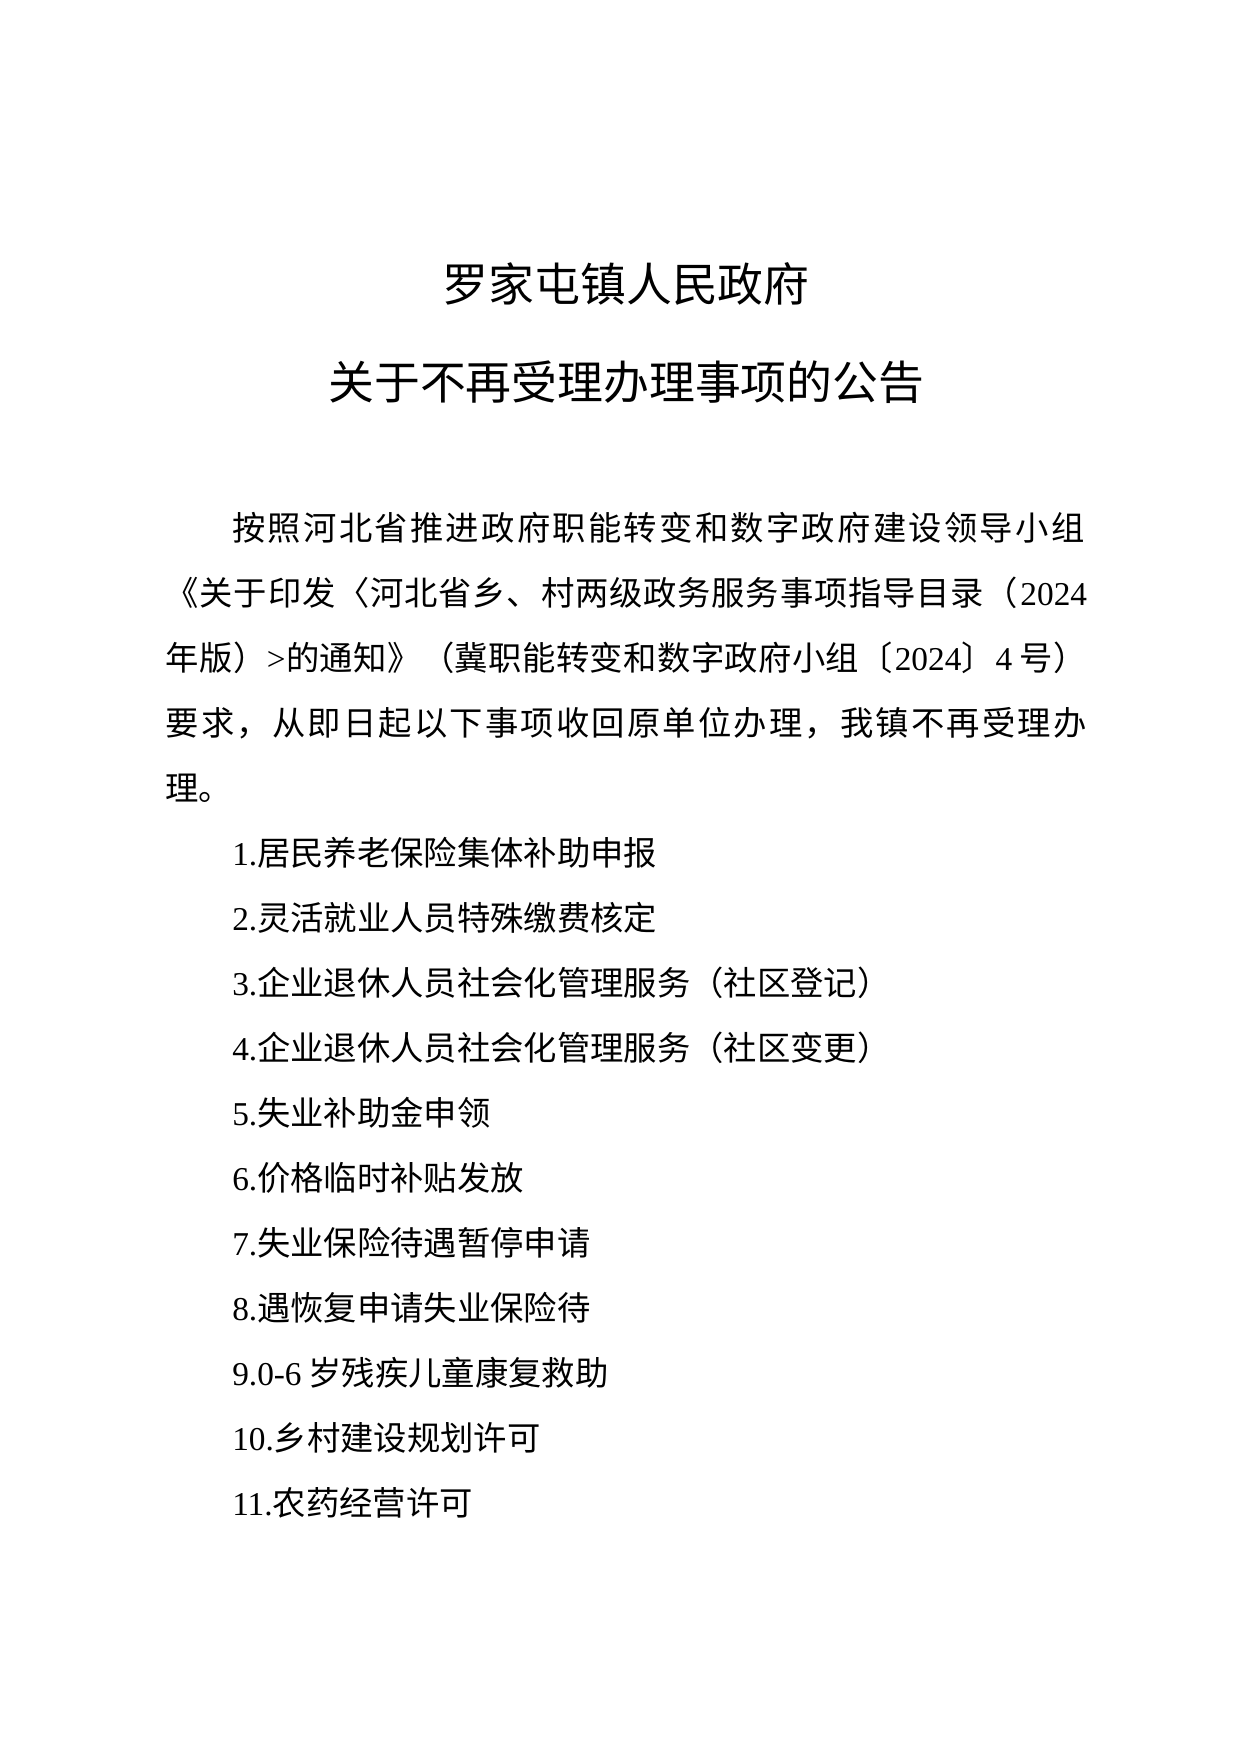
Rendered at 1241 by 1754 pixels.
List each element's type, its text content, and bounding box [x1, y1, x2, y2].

text 1.居民养老保险集体补助申报 [165, 818, 1087, 883]
text 5.失业补助金申领 [165, 1078, 1087, 1143]
text 10.乡村建设规划许可 [165, 1403, 1087, 1468]
text 罗家屯镇人民政府 [165, 233, 1087, 330]
text 关于不再受理办理事项的公告 [165, 330, 1087, 428]
text 3.企业退休人员社会化管理服务（社区登记） [165, 948, 1087, 1013]
text 4.企业退休人员社会化管理服务（社区变更） [165, 1013, 1087, 1078]
text 6.价格临时补贴发放 [165, 1143, 1087, 1208]
text 7.失业保险待遇暂停申请 [165, 1208, 1087, 1273]
text 11.农药经营许可 [165, 1468, 1087, 1533]
text 按照河北省推进政府职能转变和数字政府建设领导小组《关于印发〈河北省乡、村两级政务服务事项指导目录（2024年版）>的通知》（冀职能转变和数字政府小组〔2024〕4号）要求，从即日起以下事项收回原单位办理，我镇不再受理办理。 [165, 493, 1087, 818]
text 9.0-6岁残疾儿童康复救助 [165, 1338, 1087, 1403]
text 2.灵活就业人员特殊缴费核定 [165, 883, 1087, 948]
text 8.遇恢复申请失业保险待 [165, 1273, 1087, 1338]
